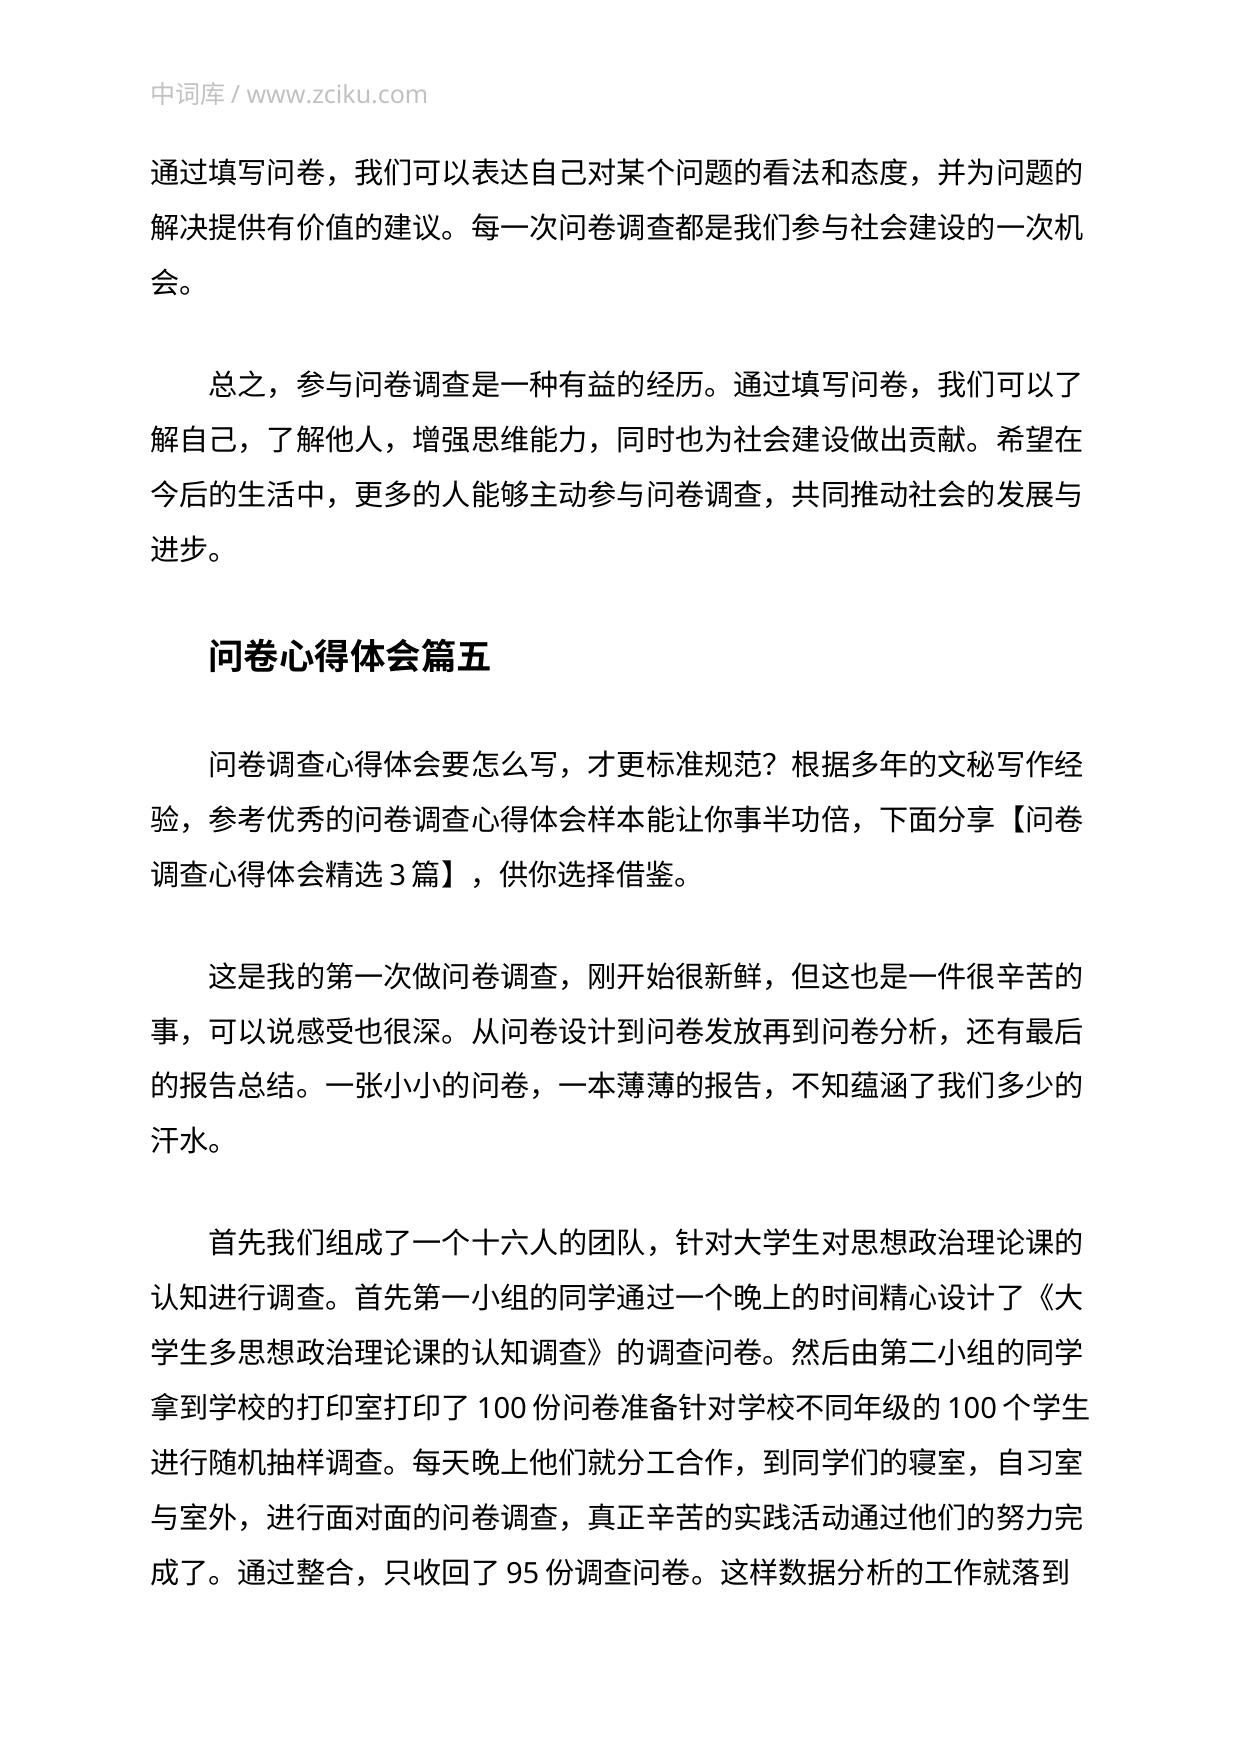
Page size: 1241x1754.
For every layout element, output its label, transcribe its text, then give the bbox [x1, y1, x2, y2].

text 问卷心得体会篇五 [150, 628, 1090, 679]
text 这是我的第一次做问卷调查，刚开始很新鲜，但这也是一件很辛苦的事，可以说感受也很深。从问卷设计到问卷发放再到问卷分析，还有最后的报告总结。一张小小的问卷，一本薄薄的报告，不知蕴涵了我们多少的汗水。 [150, 953, 1090, 1160]
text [150, 1220, 1090, 1592]
text 问卷调查心得体会要怎么写，才更标准规范？根据多年的文秘写作经验，参考优秀的问卷调查心得体会样本能让你事半功倍，下面分享【问卷调查心得体会精选3篇】，供你选择借鉴。 [150, 741, 1090, 894]
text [150, 150, 1090, 302]
text 总之，参与问卷调查是一种有益的经历。通过填写问卷，我们可以了解自己，了解他人，增强思维能力，同时也为社会建设做出贡献。希望在今后的生活中，更多的人能够主动参与问卷调查，共同推动社会的发展与进步。 [150, 362, 1090, 568]
